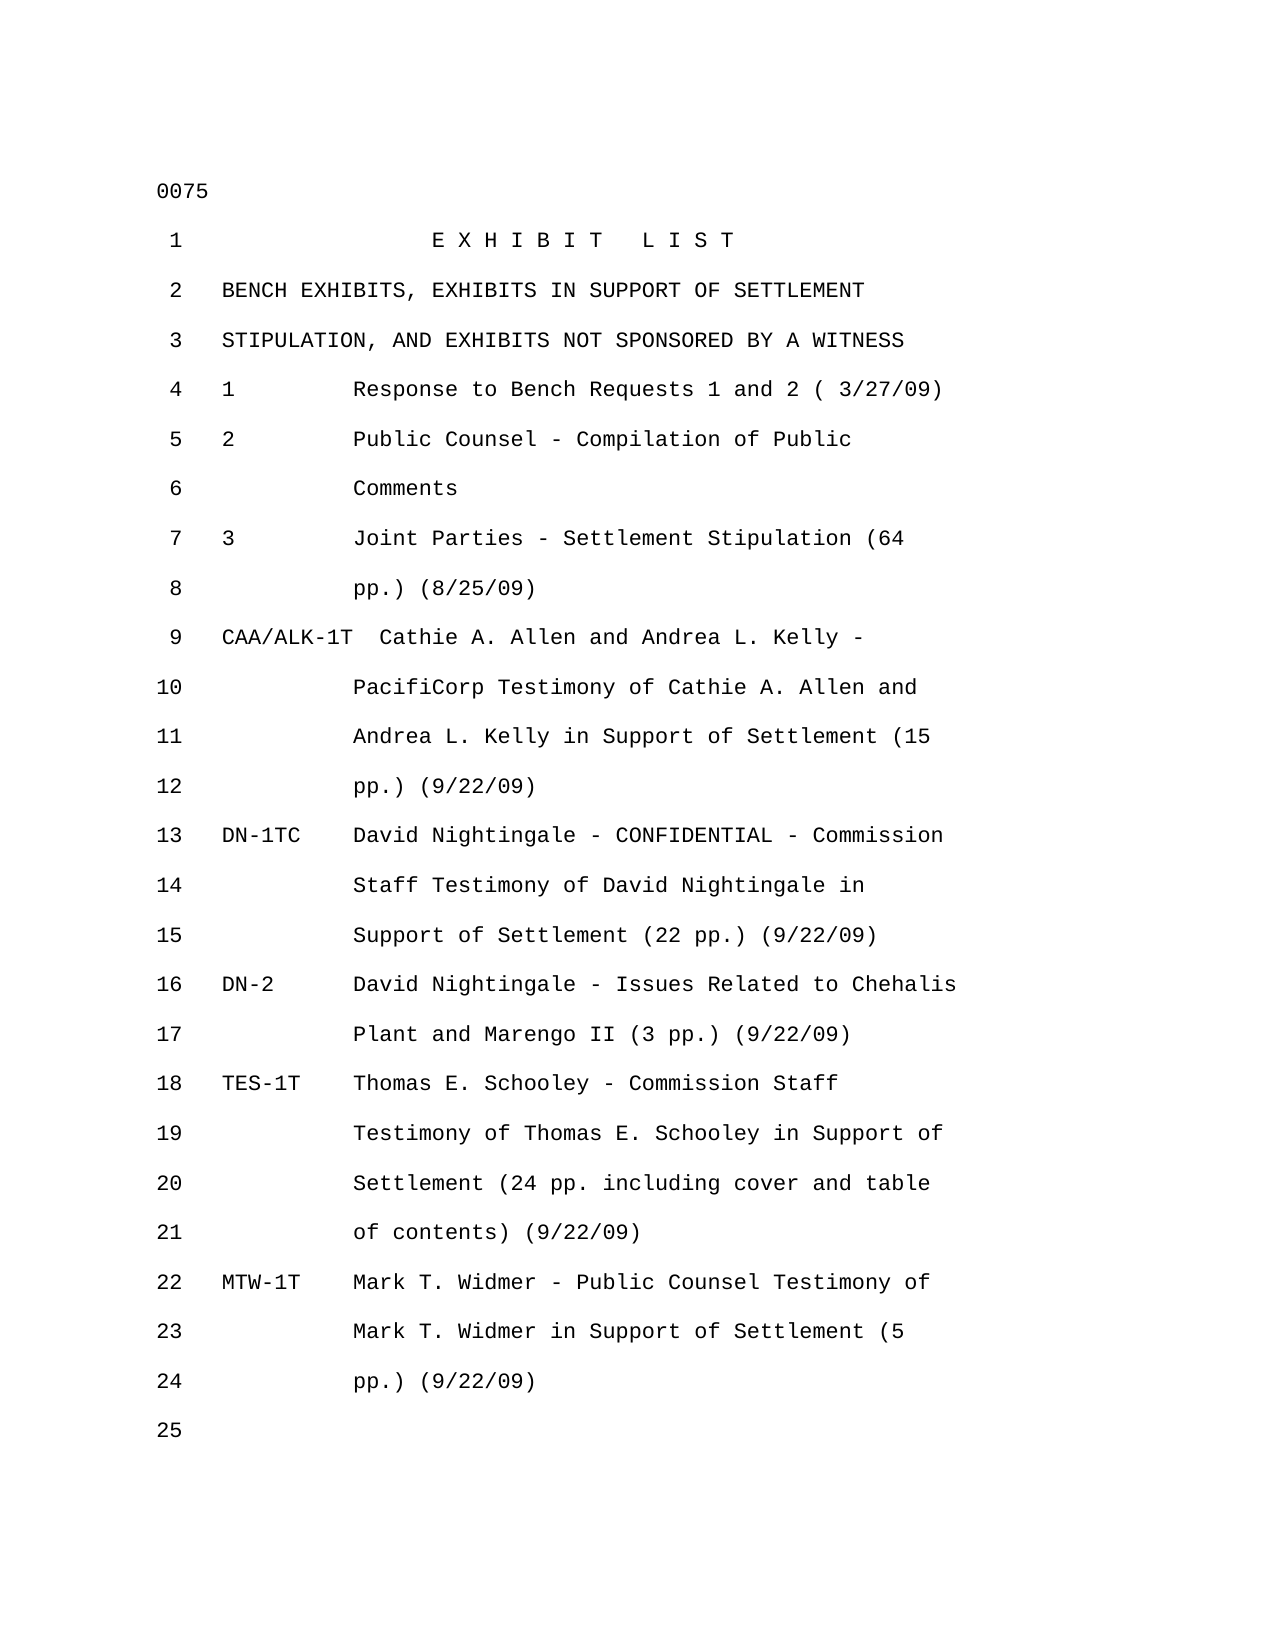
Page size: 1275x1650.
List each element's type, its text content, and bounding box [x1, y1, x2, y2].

text 11 Andrea L. Kelly in Support of Settlement (15 [156, 725, 1119, 750]
text 14 Staff Testimony of David Nightingale in [156, 874, 1119, 899]
text 19 Testimony of Thomas E. Schooley in Support of [156, 1122, 1119, 1147]
text 17 Plant and Marengo II (3 pp.) (9/22/09) [156, 1023, 1119, 1048]
text 18 TES-1T Thomas E. Schooley - Commission Staff [156, 1072, 1119, 1097]
text 25 [156, 1419, 1119, 1444]
text 2 BENCH EXHIBITS, EXHIBITS IN SUPPORT OF SETTLEMENT [156, 279, 1119, 304]
text 10 PacifiCorp Testimony of Cathie A. Allen and [156, 676, 1119, 701]
text 23 Mark T. Widmer in Support of Settlement (5 [156, 1320, 1119, 1345]
text 24 pp.) (9/22/09) [156, 1370, 1119, 1395]
text 7 3 Joint Parties - Settlement Stipulation (64 [156, 527, 1119, 552]
text 12 pp.) (9/22/09) [156, 775, 1119, 800]
text 5 2 Public Counsel - Compilation of Public [156, 428, 1119, 453]
text 8 pp.) (8/25/09) [156, 577, 1119, 601]
text 0075 [156, 180, 1119, 205]
text 13 DN-1TC David Nightingale - CONFIDENTIAL - Commission [156, 824, 1119, 849]
text 22 MTW-1T Mark T. Widmer - Public Counsel Testimony of [156, 1271, 1119, 1296]
text 16 DN-2 David Nightingale - Issues Related to Chehalis [156, 973, 1119, 998]
text 3 STIPULATION, AND EXHIBITS NOT SPONSORED BY A WITNESS [156, 329, 1119, 353]
text 21 of contents) (9/22/09) [156, 1221, 1119, 1246]
text 6 Comments [156, 477, 1119, 502]
text 1 E X H I B I T L I S T [156, 229, 1119, 254]
text 9 CAA/ALK-1T Cathie A. Allen and Andrea L. Kelly - [156, 626, 1119, 651]
text 4 1 Response to Bench Requests 1 and 2 ( 3/27/09) [156, 378, 1119, 403]
text 15 Support of Settlement (22 pp.) (9/22/09) [156, 924, 1119, 948]
text 20 Settlement (24 pp. including cover and table [156, 1172, 1119, 1196]
